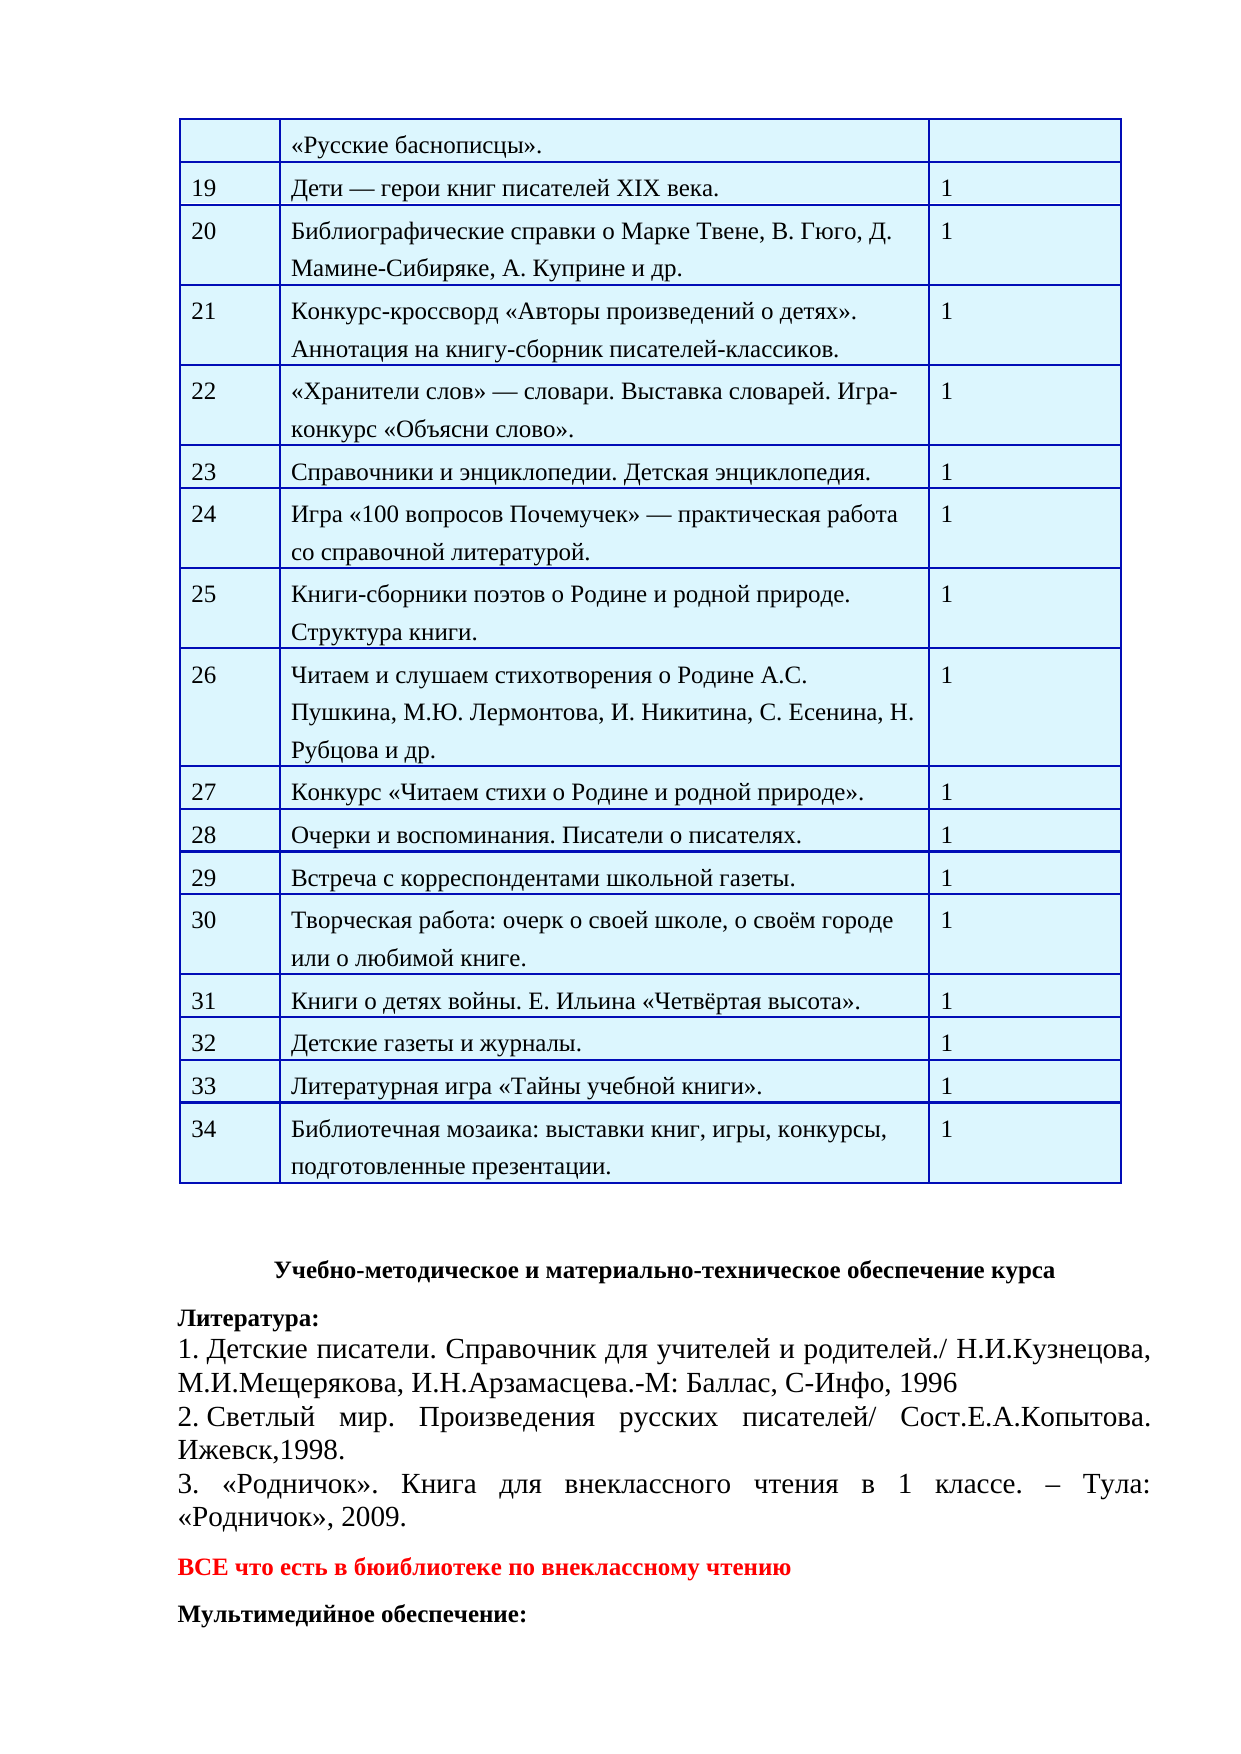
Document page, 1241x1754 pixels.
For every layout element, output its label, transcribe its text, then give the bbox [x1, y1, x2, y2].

table_cell 21 [181, 286, 279, 364]
table_cell Справочники и энциклопедии. Детская энциклопедия. [281, 446, 928, 487]
table_cell 24 [181, 489, 279, 567]
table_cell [281, 120, 928, 161]
table_cell 1 [930, 1018, 1120, 1059]
table_cell 1 [930, 767, 1120, 808]
table_cell Литературная игра «Тайны учебной книги». [281, 1061, 928, 1101]
table_cell 30 [181, 895, 279, 973]
table_cell 29 [181, 853, 279, 893]
table_cell 18 [181, 120, 279, 161]
table_cell Библиотечная мозаика: выставки книг, игры, конкурсы, подготовленные презентации. [281, 1104, 928, 1182]
table_cell 1 [930, 569, 1120, 647]
table_cell Читаем и слушаем стихотворения о Родине А.С. Пушкина, М.Ю. Лермонтова, И. Никитина, С. Есенина, Н. Рубцова и др. [281, 649, 928, 765]
table_cell 1 [930, 895, 1120, 973]
table_cell 19 [181, 163, 279, 203]
table_cell Библиографические справки о Марке Твене, В. Гюго, Д. Мамине-Сибиряке, А. Куприне и др. [281, 206, 928, 284]
table_cell 1 [930, 120, 1120, 161]
table_cell Встреча с корреспондентами школьной газеты. [281, 853, 928, 893]
table_cell 1 [930, 1061, 1120, 1101]
table_cell 32 [181, 1018, 279, 1059]
table_cell 33 [181, 1061, 279, 1101]
table_cell 26 [181, 649, 279, 765]
table_cell 1 [930, 286, 1120, 364]
table_cell 28 [181, 810, 279, 850]
table_cell 1 [930, 489, 1120, 567]
table_cell 23 [181, 446, 279, 487]
table_cell 22 [181, 366, 279, 444]
text Мультимедийное обеспечение: [177, 1599, 1152, 1628]
table_cell Дети — герои книг писателей XIX века. [281, 163, 928, 203]
table_cell 1 [930, 649, 1120, 765]
table_cell 20 [181, 206, 279, 284]
table_cell 1 [930, 446, 1120, 487]
text 1. Детские писатели. Справочник для учителей и родителей./ Н.И.Кузнецова, М.И.Мещерякова, И.Н.Арзамасцева.-М: Баллас, С-Инфо, 1996 [177, 1332, 1152, 1399]
table_cell 1 [930, 1104, 1120, 1182]
table_cell 34 [181, 1104, 279, 1182]
table_cell 1 [930, 366, 1120, 444]
table_cell 1 [930, 163, 1120, 203]
table_cell Игра «100 вопросов Почемучек» — практическая работа со справочной литературой. [281, 489, 928, 567]
table_cell 1 [930, 810, 1120, 850]
text Литература: [177, 1303, 1152, 1332]
table_cell 1 [930, 206, 1120, 284]
table_cell «Хранители слов» — словари. Выставка словарей. Игра-конкурс «Объясни слово». [281, 366, 928, 444]
table_cell Конкурс «Читаем стихи о Родине и родной природе». [281, 767, 928, 808]
table_cell 1 [930, 975, 1120, 1016]
text 2. Светлый мир. Произведения русских писателей/ Сост.Е.А.Копытова. Ижевск,1998. [177, 1399, 1152, 1466]
table_cell 1 [930, 853, 1120, 893]
table_cell 31 [181, 975, 279, 1016]
table_cell Детские газеты и журналы. [281, 1018, 928, 1059]
table_cell 27 [181, 767, 279, 808]
table_cell Книги о детях войны. Е. Ильина «Четвёртая высота». [281, 975, 928, 1016]
text Учебно-методическое и материально-техническое обеспечение курса [177, 1255, 1152, 1284]
table_cell 25 [181, 569, 279, 647]
table_cell Очерки и воспоминания. Писатели о писателях. [281, 810, 928, 850]
text 3. «Родничок». Книга для внеклассного чтения в 1 классе. – Тула: «Родничок», 2009. [177, 1466, 1152, 1533]
table_cell Творческая работа: очерк о своей школе, о своём городе или о любимой книге. [281, 895, 928, 973]
table_cell Книги-сборники поэтов о Родине и родной природе. Структура книги. [281, 569, 928, 647]
text ВСЕ что есть в бюиблиотеке по внеклассному чтению [177, 1552, 1152, 1580]
table_cell Конкурс-кроссворд «Авторы произведений о детях». Аннотация на книгу-сборник писателей-классиков. [281, 286, 928, 364]
